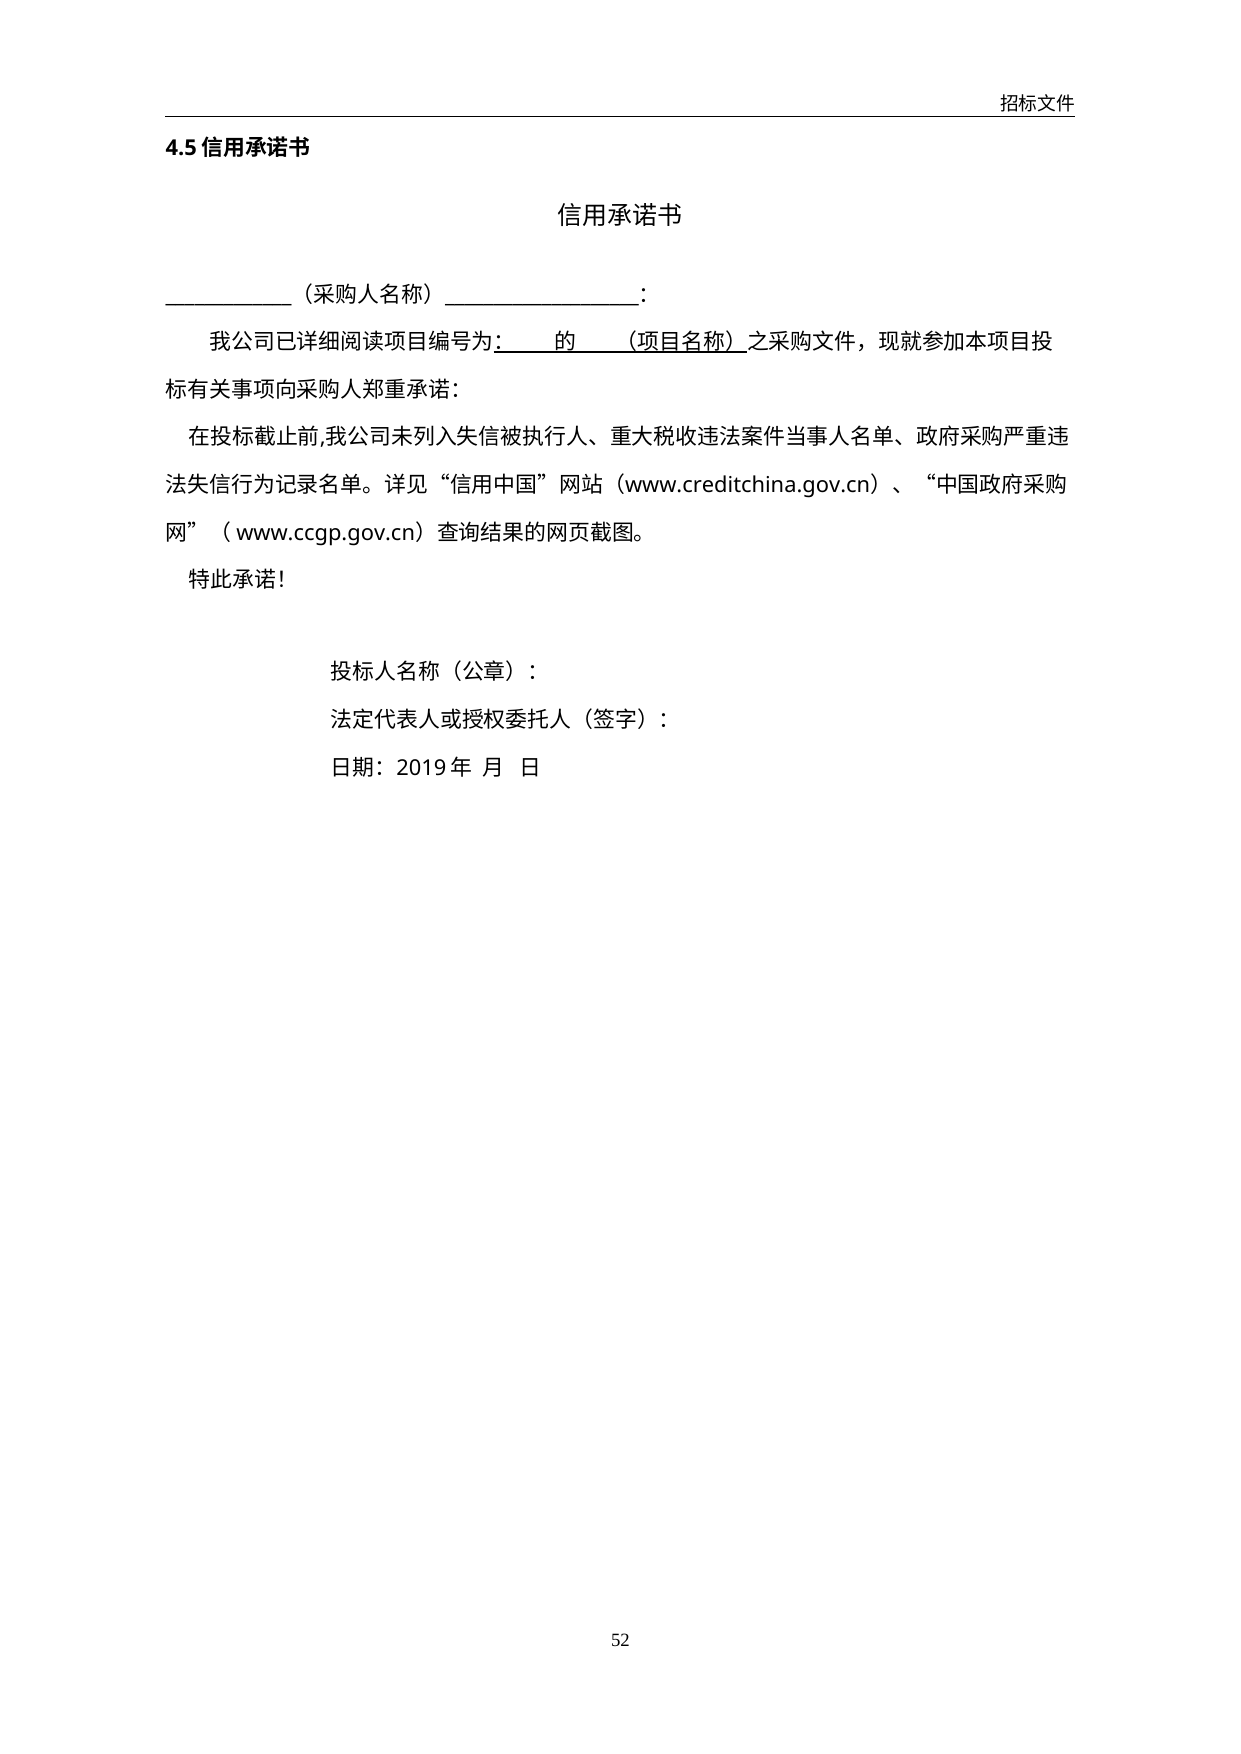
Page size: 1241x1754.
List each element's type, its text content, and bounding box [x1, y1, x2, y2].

text _____________（采购人名称）____________________： [165, 277, 1075, 308]
text 4.5信用承诺书 [165, 130, 1075, 162]
text 信用承诺书 [165, 196, 1075, 232]
text 我公司已详细阅读项目编号为： 的 （项目名称）之采购文件，现就参加本项目投标有关事项向采购人郑重承诺： 在投标截止前,我公司未列入失信被执行人、重大税收违法案件当事人名单、政府采购严重违法失信行为记录名单。详见“信用中国”网站（www.creditchina.gov.cn）、“中国政府采购网”（ www.ccgp.gov.cn）查询结果的网页截图。 特此承诺！ 投标人名称（公章）： 法定代表人或授权委托人（签字）： 日期：2019年 月 日 [165, 324, 1075, 781]
